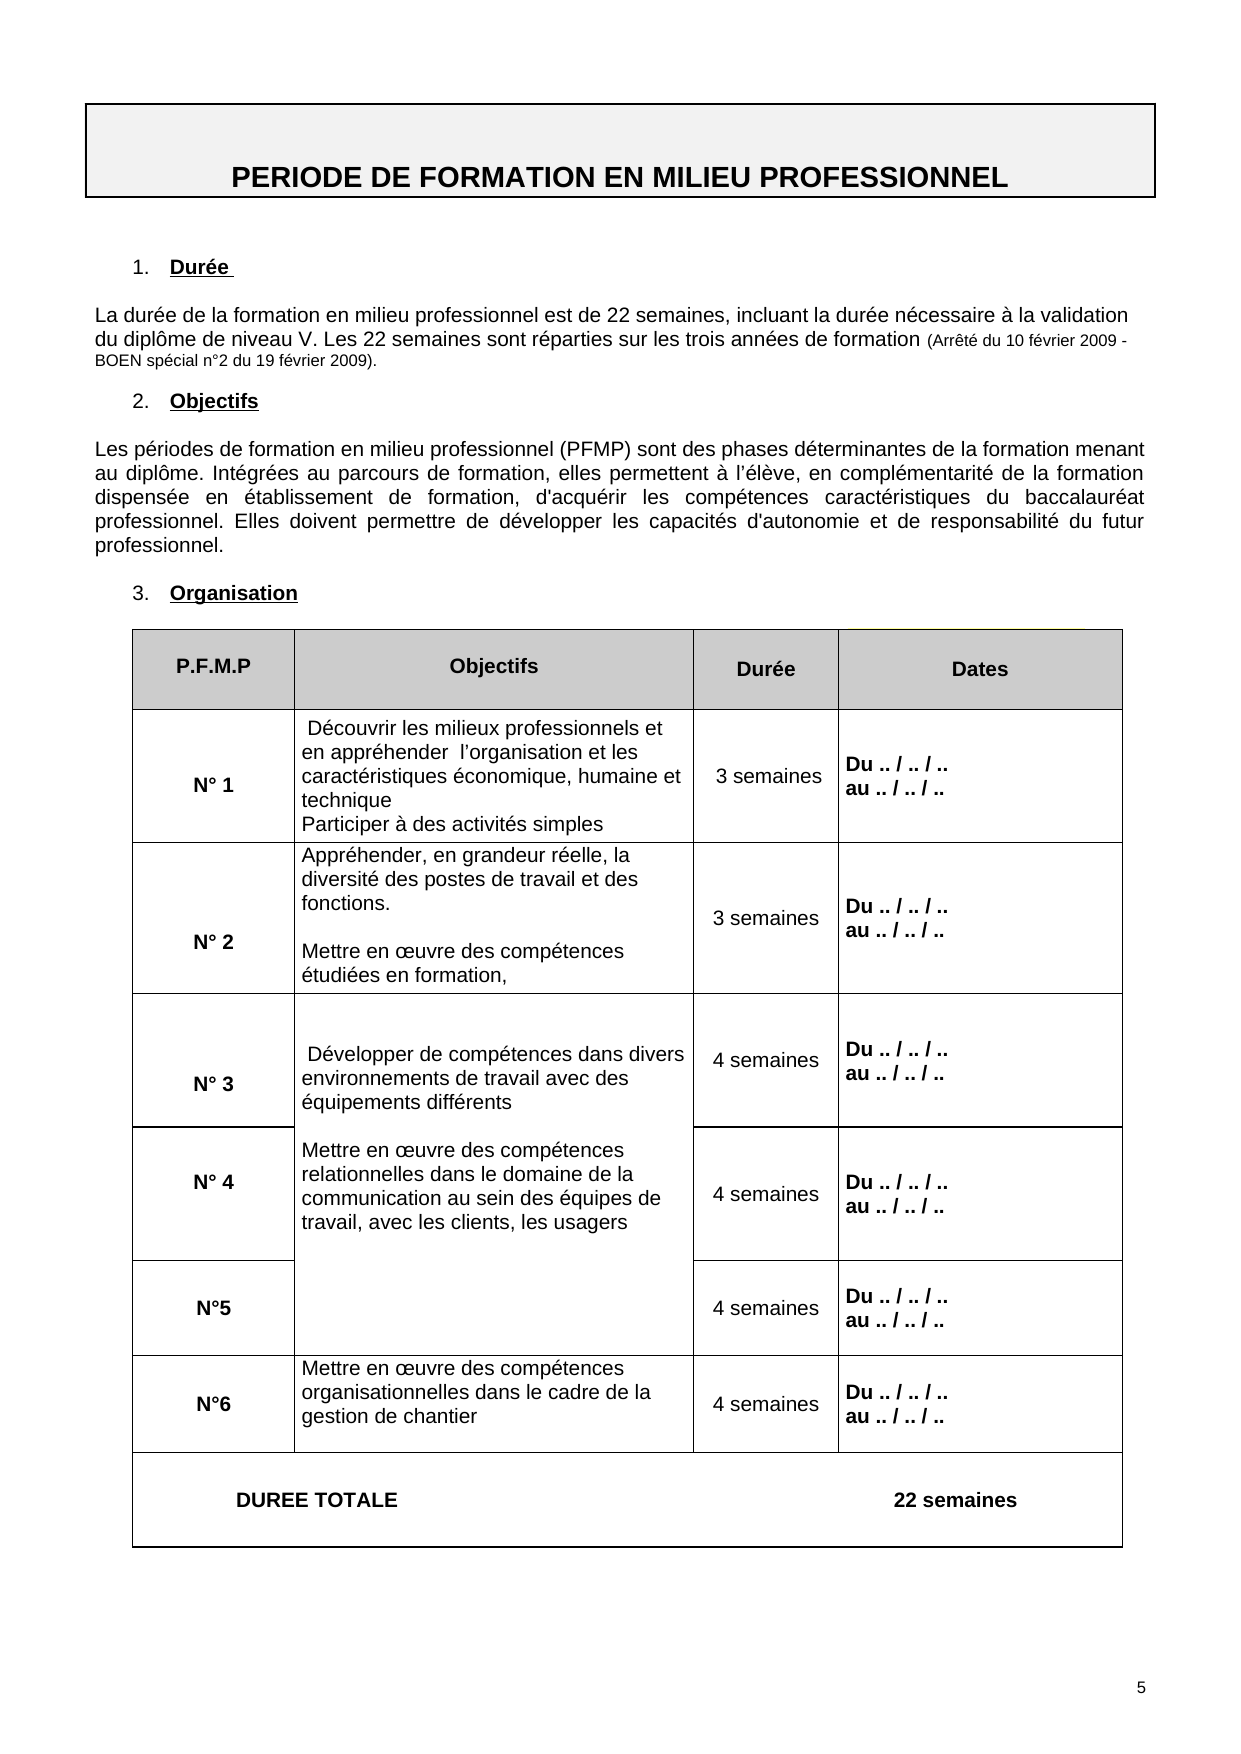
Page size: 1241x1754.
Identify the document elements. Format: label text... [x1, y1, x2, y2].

text PERIODE DE FORMATION EN MILIEU PROFESSIONNEL [87, 105, 1154, 196]
table_cell 3 semaines [694, 843, 838, 993]
text La durée de la formation en milieu professionnel est de 22 semaines, incluant la durée nécessaire à la validation du diplôme de niveau V. Les 22 semaines sont réparties sur les trois années de formation (Arrêté du 10 février 2009 - BOEN spécial n°2 du 19 février 2009). [94, 303, 1146, 370]
table_cell N° 4 [133, 1128, 294, 1260]
table_cell Du .. / .. / .. au .. / .. / .. [839, 1128, 1122, 1260]
table_cell 3 semaines [694, 710, 838, 842]
table_cell Découvrir les milieux professionnels et en appréhender l’organisation et les caractéristiques économique, humaine et technique Participer à des activités simples [295, 710, 693, 842]
table_header P.F.M.P [133, 630, 294, 709]
table_cell N° 3 [133, 994, 294, 1126]
table_cell Du .. / .. / .. au .. / .. / .. [839, 1261, 1122, 1355]
table_cell Mettre en œuvre des compétences organisationnelles dans le cadre de la gestion de chantier [295, 1356, 693, 1452]
table_cell Du .. / .. / .. au .. / .. / .. [839, 710, 1122, 842]
table_header Durée [694, 630, 838, 709]
table_cell Appréhender, en grandeur réelle, la diversité des postes de travail et des fonctions. Mettre en œuvre des compétences étudiées en formation, [295, 843, 693, 993]
table_cell 4 semaines [694, 994, 838, 1126]
table_cell N°5 [133, 1261, 294, 1355]
table_cell Du .. / .. / .. au .. / .. / .. [839, 1356, 1122, 1452]
table_cell 4 semaines [694, 1261, 838, 1355]
table_cell 4 semaines [694, 1356, 838, 1452]
table_cell N° 2 [133, 843, 294, 993]
table_cell Du .. / .. / .. au .. / .. / .. [839, 994, 1122, 1126]
table_cell N° 1 [133, 710, 294, 842]
list Organisation [132, 581, 1146, 605]
table_cell 4 semaines [694, 1128, 838, 1260]
table_cell N°6 [133, 1356, 294, 1452]
table_cell Développer de compétences dans divers environnements de travail avec des équipements différents Mettre en œuvre des compétences relationnelles dans le domaine de la communication au sein des équipes de travail, avec les clients, les usagers [295, 994, 693, 1355]
list Durée [132, 255, 1146, 279]
text Les périodes de formation en milieu professionnel (PFMP) sont des phases déterminantes de la formation menant au diplôme. Intégrées au parcours de formation, elles permettent à l’élève, en complémentarité de la formation dispensée en établissement de formation, d'acquérir les compétences caractéristiques du baccalauréat professionnel. Elles doivent permettre de développer les capacités d'autonomie et de responsabilité du futur professionnel. [94, 437, 1146, 557]
table_cell Du .. / .. / .. au .. / .. / .. [839, 843, 1122, 993]
list Objectifs [132, 389, 1146, 413]
table_cell DUREE TOTALE 22 semaines [133, 1453, 1122, 1546]
table_header Objectifs [295, 630, 693, 709]
table_header Dates [839, 630, 1122, 709]
